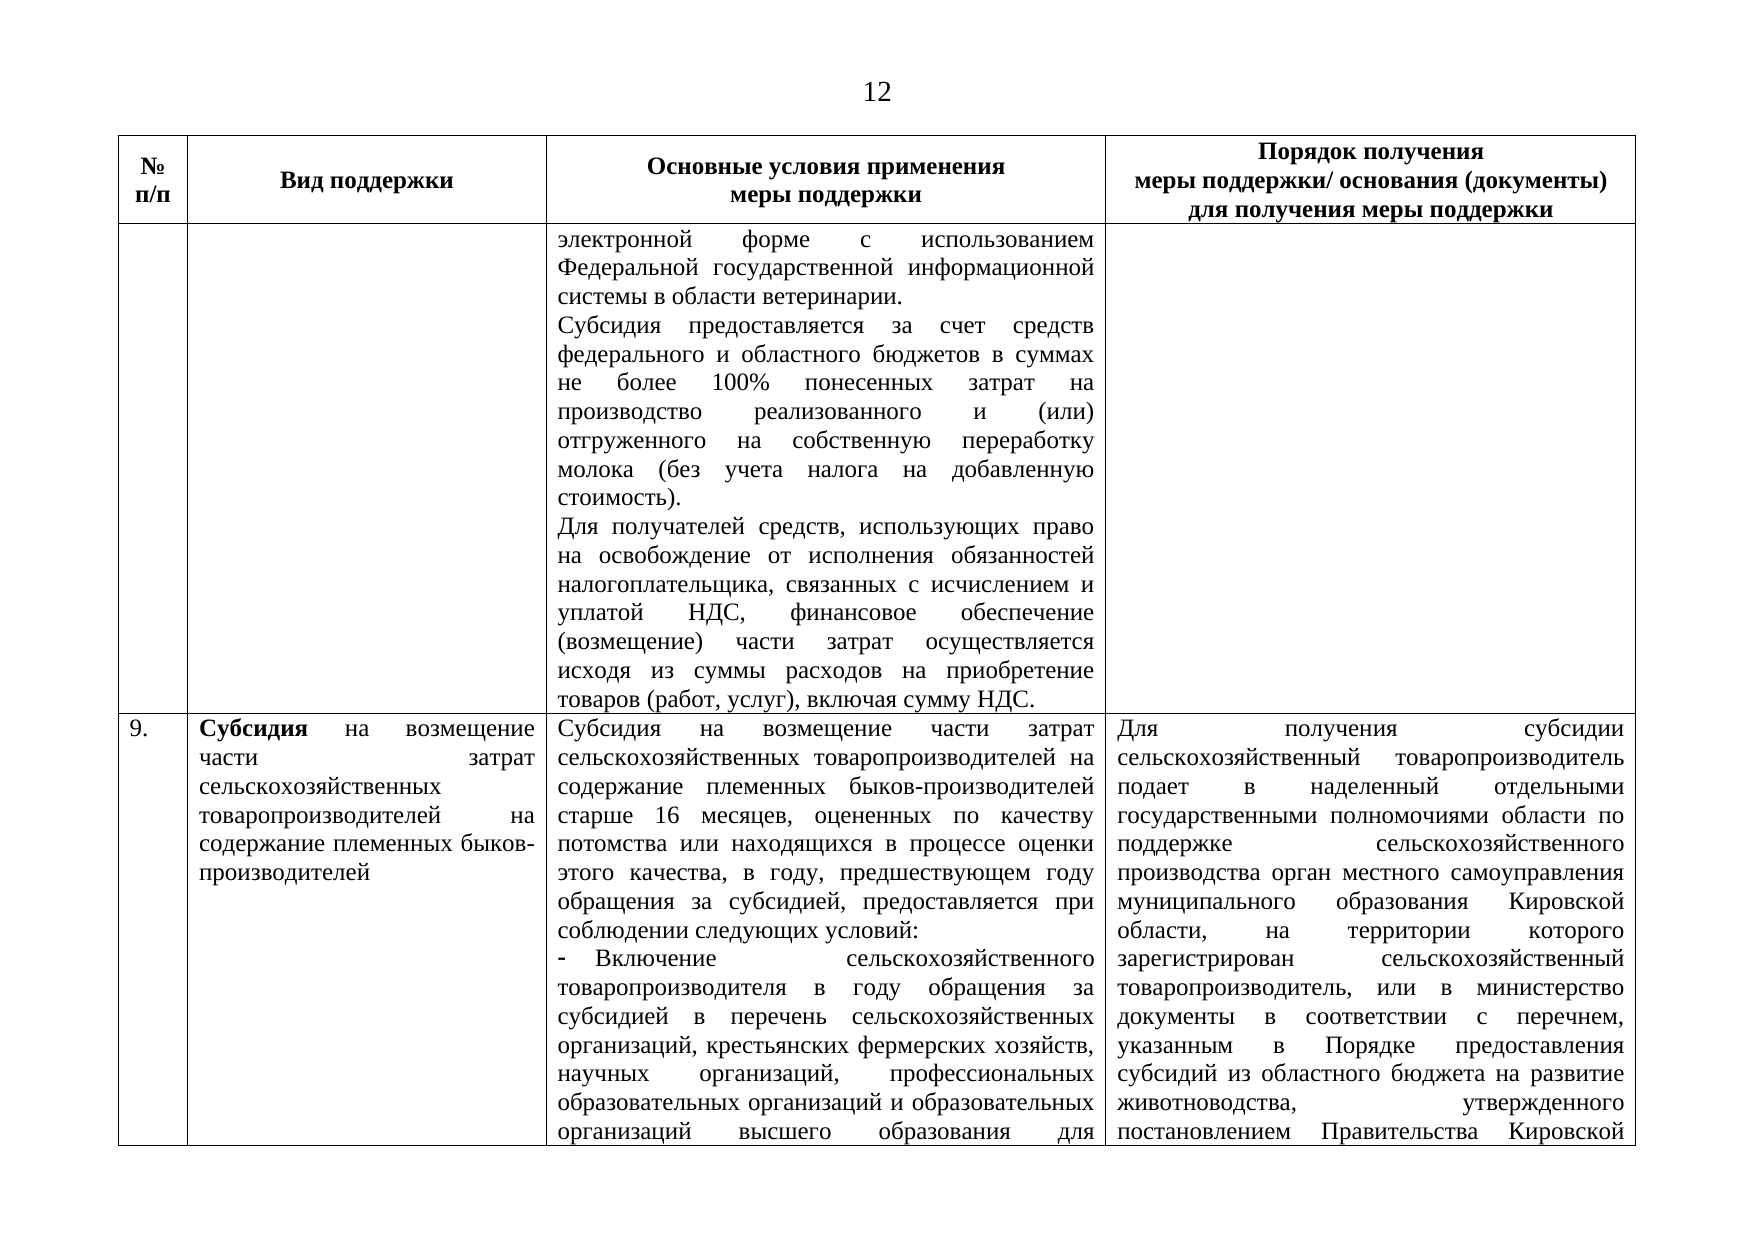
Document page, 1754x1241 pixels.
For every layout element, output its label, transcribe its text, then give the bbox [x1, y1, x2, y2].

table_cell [547, 714, 1105, 1145]
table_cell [1106, 224, 1635, 712]
table_header № п/п [119, 136, 187, 223]
table_cell [119, 224, 187, 712]
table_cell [188, 714, 546, 1145]
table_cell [188, 224, 546, 712]
table_header Основные условия применения меры поддержки [547, 136, 1105, 223]
table_header Вид поддержки [188, 136, 546, 223]
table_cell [547, 224, 1105, 712]
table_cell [1106, 714, 1635, 1145]
table_cell [119, 714, 187, 1145]
table_header Порядок получения меры поддержки/ основания (документы) для получения меры поддержки [1106, 136, 1635, 223]
